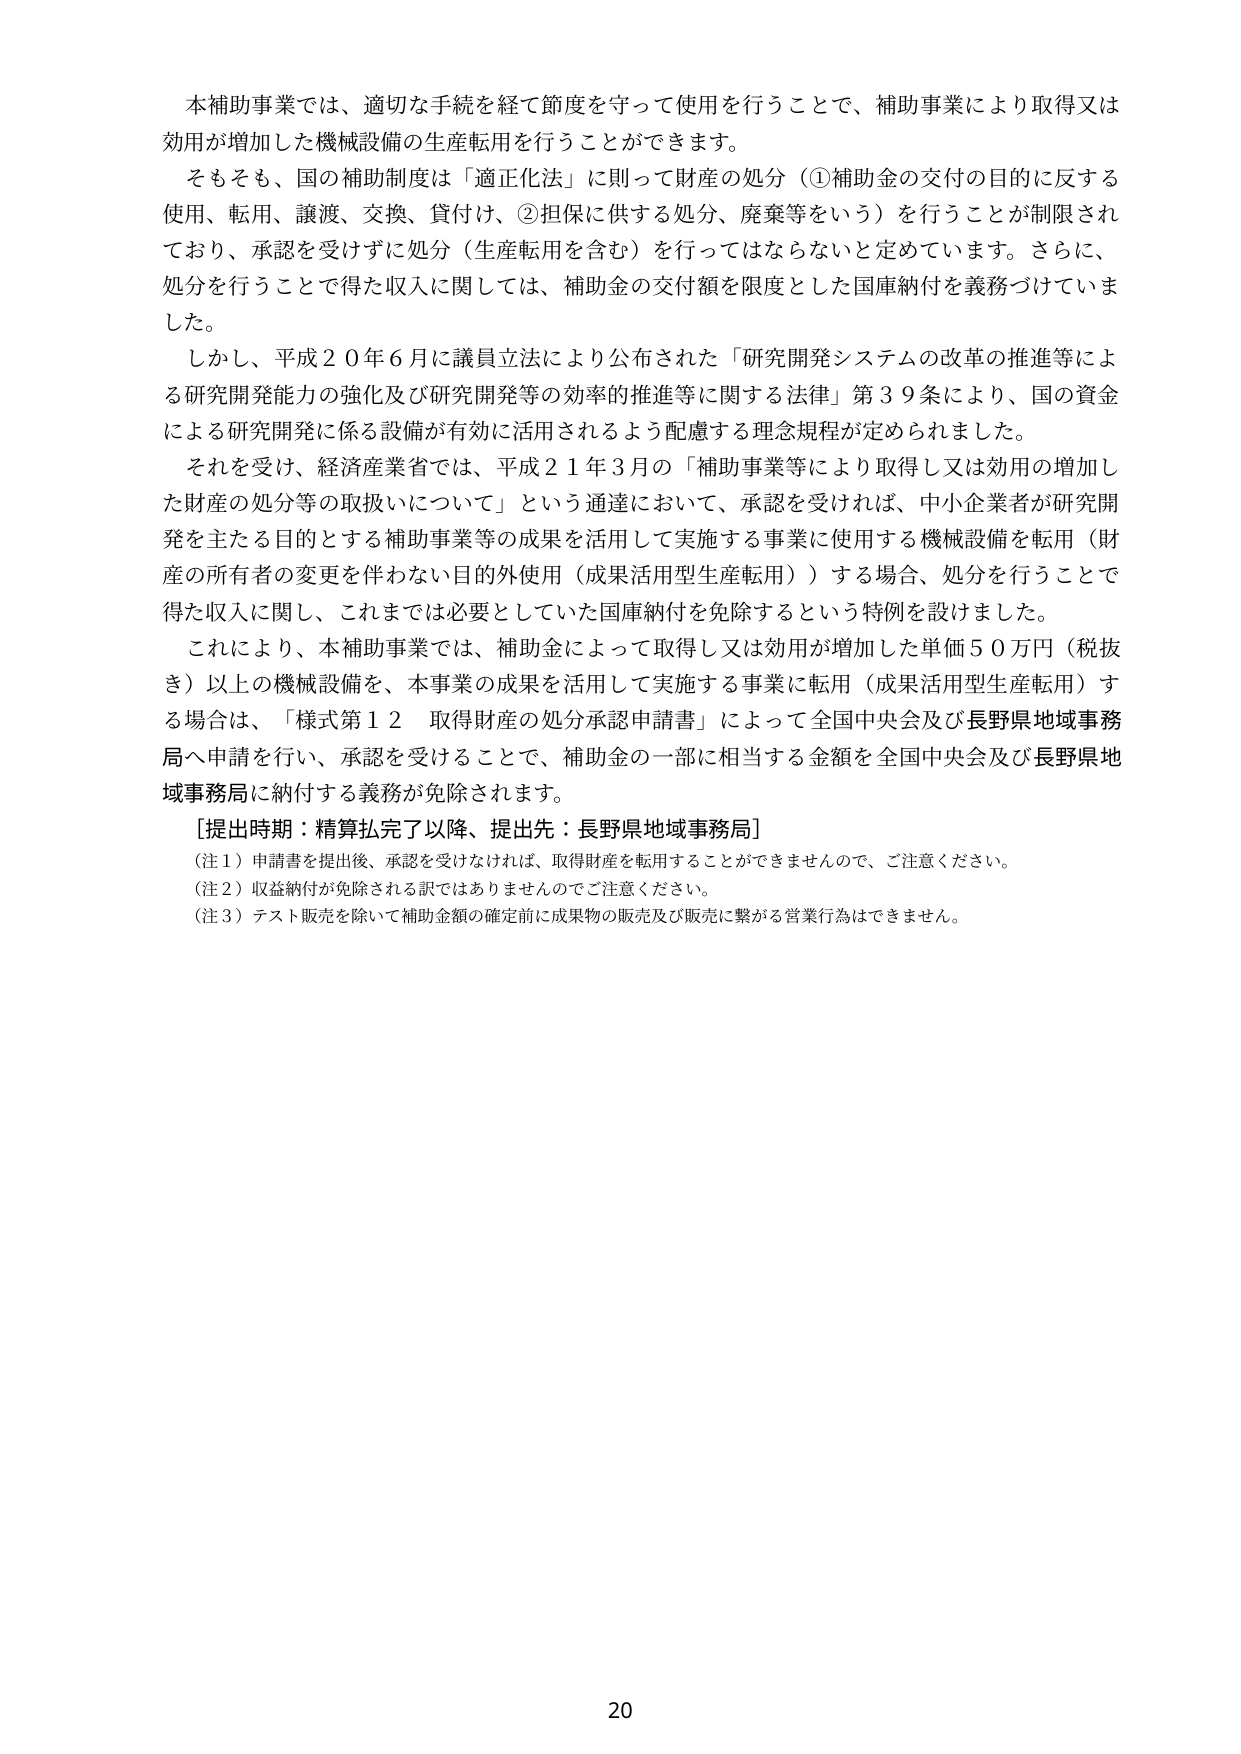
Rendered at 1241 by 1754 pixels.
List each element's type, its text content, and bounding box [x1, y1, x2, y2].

text （注３）テスト販売を除いて補助金額の確定前に成果物の販売及び販売に繋がる営業行為はできません。 [118, 903, 1122, 927]
text そもそも、国の補助制度は「適正化法」に則って財産の処分（①補助金の交付の目的に反する使用、転用、譲渡、交換、貸付け、②担保に供する処分、廃棄等をいう）を行うことが制限されており、承認を受けずに処分（生産転用を含む）を行ってはならないと定めています。さらに、処分を行うことで得た収入に関しては、補助金の交付額を限度とした国庫納付を義務づけていました。 [118, 161, 1122, 337]
text それを受け、経済産業省では、平成２１年３月の「補助事業等により取得し又は効用の増加した財産の処分等の取扱いについて」という通達において、承認を受ければ、中小企業者が研究開発を主たる目的とする補助事業等の成果を活用して実施する事業に使用する機械設備を転用（財産の所有者の変更を伴わない目的外使用（成果活用型生産転用））する場合、処分を行うことで得た収入に関し、これまでは必要としていた国庫納付を免除するという特例を設けました。 [118, 450, 1122, 626]
text これにより、本補助事業では、補助金によって取得し又は効用が増加した単価５０万円（税抜き）以上の機械設備を、本事業の成果を活用して実施する事業に転用（成果活用型生産転用）する場合は、「様式第１２ 取得財産の処分承認申請書」によって全国中央会及び長野県地域事務局へ申請を行い、承認を受けることで、補助金の一部に相当する金額を全国中央会及び長野県地域事務局に納付する義務が免除されます。 [118, 631, 1122, 807]
text （注２）収益納付が免除される訳ではありませんのでご注意ください。 [118, 876, 1122, 900]
text （注１）申請書を提出後、承認を受けなければ、取得財産を転用することができませんので、ご注意ください。 [118, 848, 1122, 872]
text 本補助事業では、適切な手続を経て節度を守って使用を行うことで、補助事業により取得又は効用が増加した機械設備の生産転用を行うことができます。 [118, 89, 1122, 156]
text しかし、平成２０年６月に議員立法により公布された「研究開発システムの改革の推進等による研究開発能力の強化及び研究開発等の効率的推進等に関する法律」第３９条により、国の資金による研究開発に係る設備が有効に活用されるよう配慮する理念規程が定められました。 [118, 342, 1122, 445]
text ［提出時期：精算払完了以降、提出先：長野県地域事務局］ [118, 812, 1122, 844]
